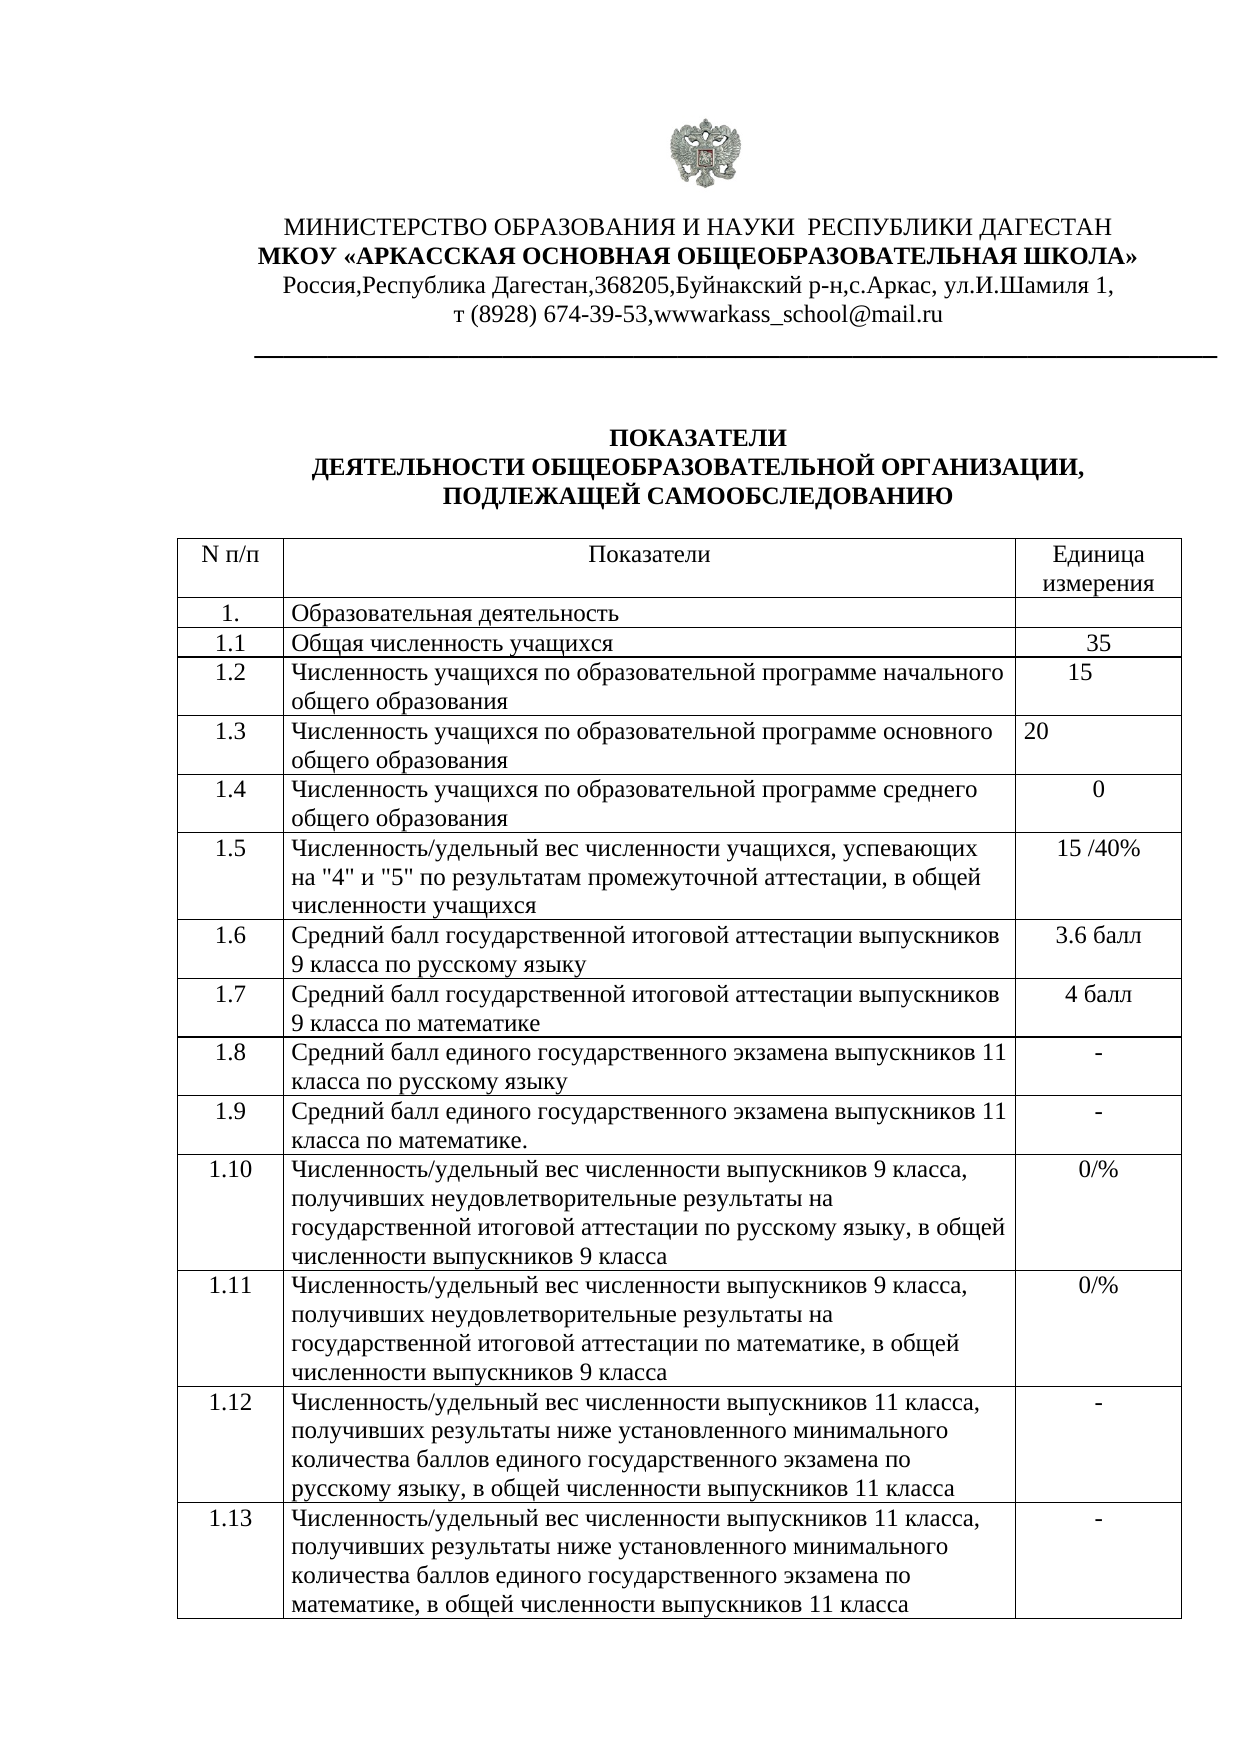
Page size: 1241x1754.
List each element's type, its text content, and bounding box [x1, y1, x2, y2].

text ДЕЯТЕЛЬНОСТИ ОБЩЕОБРАЗОВАТЕЛЬНОЙ ОРГАНИЗАЦИИ, [177, 452, 1219, 481]
table_cell Средний балл государственной итоговой аттестации выпускников 9 класса по математике [284, 979, 1015, 1036]
table_cell 1.6 [178, 920, 283, 978]
table_cell 1.9 [178, 1096, 283, 1153]
table_cell 35 [1016, 628, 1181, 656]
table_cell 1. [178, 598, 283, 627]
table_cell 1.13 [178, 1503, 283, 1618]
table_cell Численность учащихся по образовательной программе основного общего образования [284, 716, 1015, 773]
table_cell Образовательная деятельность [284, 598, 1015, 627]
table_cell Средний балл единого государственного экзамена выпускников 11 класса по русскому языку [284, 1038, 1015, 1095]
picture [638, 93, 772, 213]
table_cell 15 /40% [1016, 833, 1181, 919]
table_cell 3.6 балл [1016, 920, 1181, 978]
table_cell Численность/удельный вес численности выпускников 11 класса, получивших результаты ниже установленного минимального количества баллов единого государственного экзамена по русскому языку, в общей численности выпускников 11 класса [284, 1387, 1015, 1502]
table_header Показатели [284, 539, 1015, 597]
table_cell [1016, 598, 1181, 627]
table_cell Численность/удельный вес численности учащихся, успевающих на "4" и "5" по результатам промежуточной аттестации, в общей численности учащихся [284, 833, 1015, 919]
table_cell 1.8 [178, 1038, 283, 1095]
table_cell - [1016, 1096, 1181, 1153]
table_cell 1.4 [178, 775, 283, 832]
table_cell - [1016, 1503, 1181, 1618]
text МИНИСТЕРСТВО ОБРАЗОВАНИЯ И НАУКИ РЕСПУБЛИКИ ДАГЕСТАН [177, 212, 1219, 241]
table_cell Численность учащихся по образовательной программе начального общего образования [284, 658, 1015, 715]
table_cell 1.3 [178, 716, 283, 773]
text __________________________________________________________________ [252, 327, 1219, 361]
text ПОКАЗАТЕЛИ [177, 423, 1219, 452]
text ПОДЛЕЖАЩЕЙ САМООБСЛЕДОВАНИЮ [177, 481, 1219, 509]
table_cell 1.1 [178, 628, 283, 656]
table_cell 0/% [1016, 1271, 1181, 1386]
table_cell 15 [1016, 658, 1181, 715]
table_cell Средний балл единого государственного экзамена выпускников 11 класса по математике. [284, 1096, 1015, 1153]
text МКОУ «АРКАССКАЯ ОСНОВНАЯ ОБЩЕОБРАЗОВАТЕЛЬНАЯ ШКОЛА» Россия,Республика Дагестан,368205,Буйнакский р-н,с.Аркас, ул.И.Шамиля 1, т (8928) 674-39-53,wwwarkass_school@mail.ru [177, 241, 1219, 327]
table_cell Общая численность учащихся [284, 628, 1015, 656]
table_cell 1.10 [178, 1155, 283, 1269]
table_cell Численность/удельный вес численности выпускников 9 класса, получивших неудовлетворительные результаты на государственной итоговой аттестации по русскому языку, в общей численности выпускников 9 класса [284, 1155, 1015, 1269]
table_cell 20 [1016, 716, 1181, 773]
table_cell Численность/удельный вес численности выпускников 11 класса, получивших результаты ниже установленного минимального количества баллов единого государственного экзамена по математике, в общей численности выпускников 11 класса [284, 1503, 1015, 1618]
table_cell 1.11 [178, 1271, 283, 1386]
table_cell 1.7 [178, 979, 283, 1036]
table_cell 0 [1016, 775, 1181, 832]
table_cell - [1016, 1038, 1181, 1095]
table_cell Средний балл государственной итоговой аттестации выпускников 9 класса по русскому языку [284, 920, 1015, 978]
table_cell - [1016, 1387, 1181, 1502]
table_cell Численность/удельный вес численности выпускников 9 класса, получивших неудовлетворительные результаты на государственной итоговой аттестации по математике, в общей численности выпускников 9 класса [284, 1271, 1015, 1386]
table_cell 4 балл [1016, 979, 1181, 1036]
table_header N п/п [178, 539, 283, 597]
table_cell 1.2 [178, 658, 283, 715]
table_cell 1.5 [178, 833, 283, 919]
table_cell 1.12 [178, 1387, 283, 1502]
table_cell Численность учащихся по образовательной программе среднего общего образования [284, 775, 1015, 832]
table_header Единица измерения [1016, 539, 1181, 597]
table_cell 0/% [1016, 1155, 1181, 1269]
